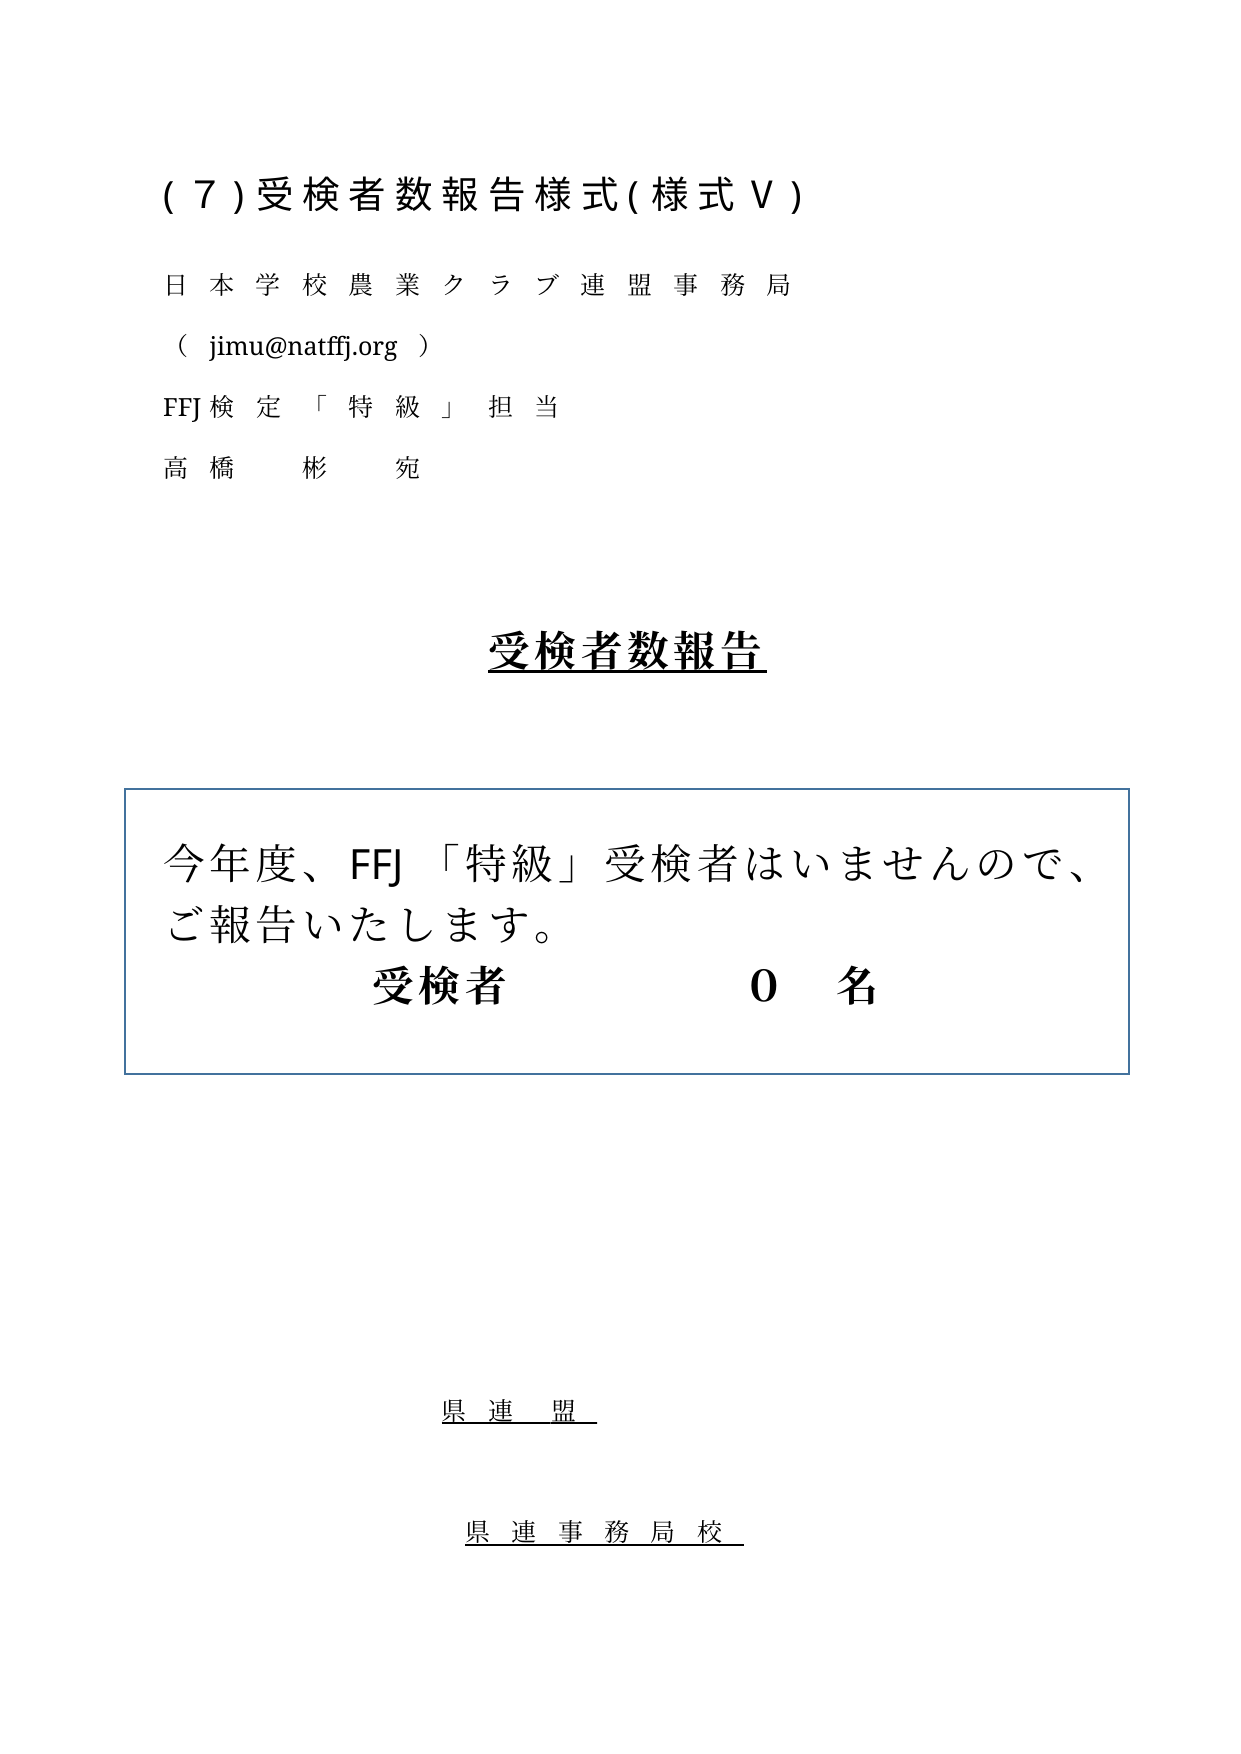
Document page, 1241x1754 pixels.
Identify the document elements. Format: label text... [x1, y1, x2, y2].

text 県連盟 [163, 1379, 1092, 1440]
text 今年度、FFJ「特級」受検者はいませんので、 [163, 831, 1092, 892]
text ご報告いたします。 [163, 892, 1092, 953]
text 受検者数報告 [163, 618, 1092, 679]
text 受検者 ０ 名 [163, 953, 1092, 1014]
text (７)受検者数報告様式(様式Ⅴ) [163, 162, 1092, 223]
text 日本学校農業クラブ連盟事務局（jimu@natffj.org） [163, 253, 1092, 375]
text 高橋 彬 宛 [163, 436, 1092, 497]
text 県連事務局校 [163, 1501, 1092, 1561]
text FFJ検定「特級」担当 [163, 375, 1092, 436]
